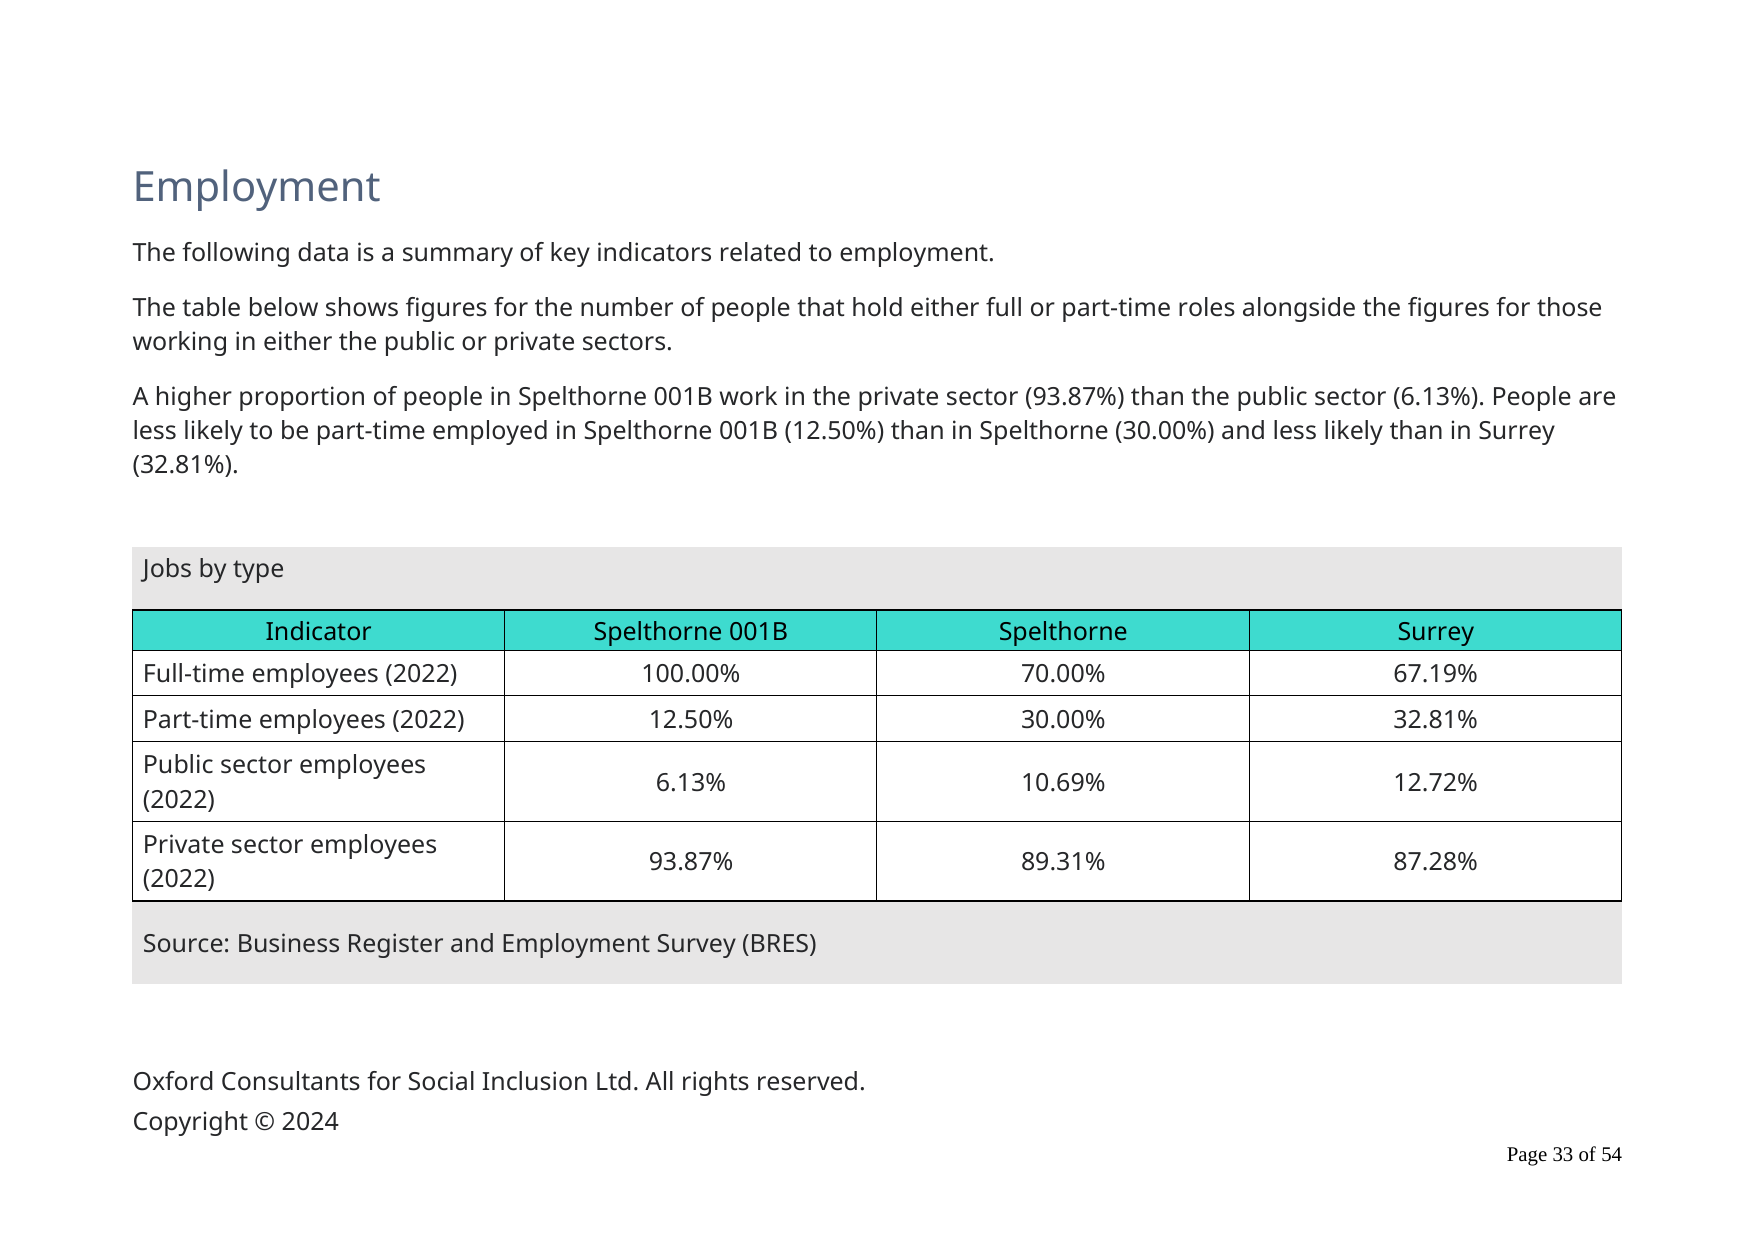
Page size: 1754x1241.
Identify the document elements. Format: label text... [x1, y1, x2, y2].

table_cell 89.31% [877, 822, 1249, 900]
table_header Jobs by type [132, 547, 1622, 609]
table_cell Spelthorne 001B [505, 611, 876, 650]
table_cell Surrey [1250, 611, 1621, 650]
table_cell Spelthorne [877, 611, 1249, 650]
table_cell Full-time employees (2022) [133, 651, 504, 695]
table_cell Source: Business Register and Employment Survey (BRES) [132, 902, 1622, 984]
table_cell 87.28% [1250, 822, 1621, 900]
table_cell 100.00% [505, 651, 876, 695]
text A higher proportion of people in Spelthorne 001B work in the private sector (93.87%) than the public sector (6.13%). People are less likely to be part-time employed in Spelthorne 001B (12.50%) than in Spelthorne (30.00%) and less likely than in Surrey (32.81%). [132, 379, 1622, 481]
table_cell 12.50% [505, 696, 876, 741]
text The table below shows figures for the number of people that hold either full or part-time roles alongside the figures for those working in either the public or private sectors. [132, 290, 1622, 358]
table_cell Private sector employees (2022) [133, 822, 504, 900]
subtitle Employment [132, 157, 1622, 214]
table_cell 67.19% [1250, 651, 1621, 695]
table_cell Indicator [133, 611, 504, 650]
text The following data is a summary of key indicators related to employment. [132, 235, 1622, 269]
table_cell 70.00% [877, 651, 1249, 695]
table_cell 30.00% [877, 696, 1249, 741]
table_cell 6.13% [505, 742, 876, 821]
table_cell Part-time employees (2022) [133, 696, 504, 741]
table_cell 10.69% [877, 742, 1249, 821]
table_cell 93.87% [505, 822, 876, 900]
table_cell 12.72% [1250, 742, 1621, 821]
table_cell 32.81% [1250, 696, 1621, 741]
table_cell Public sector employees (2022) [133, 742, 504, 821]
